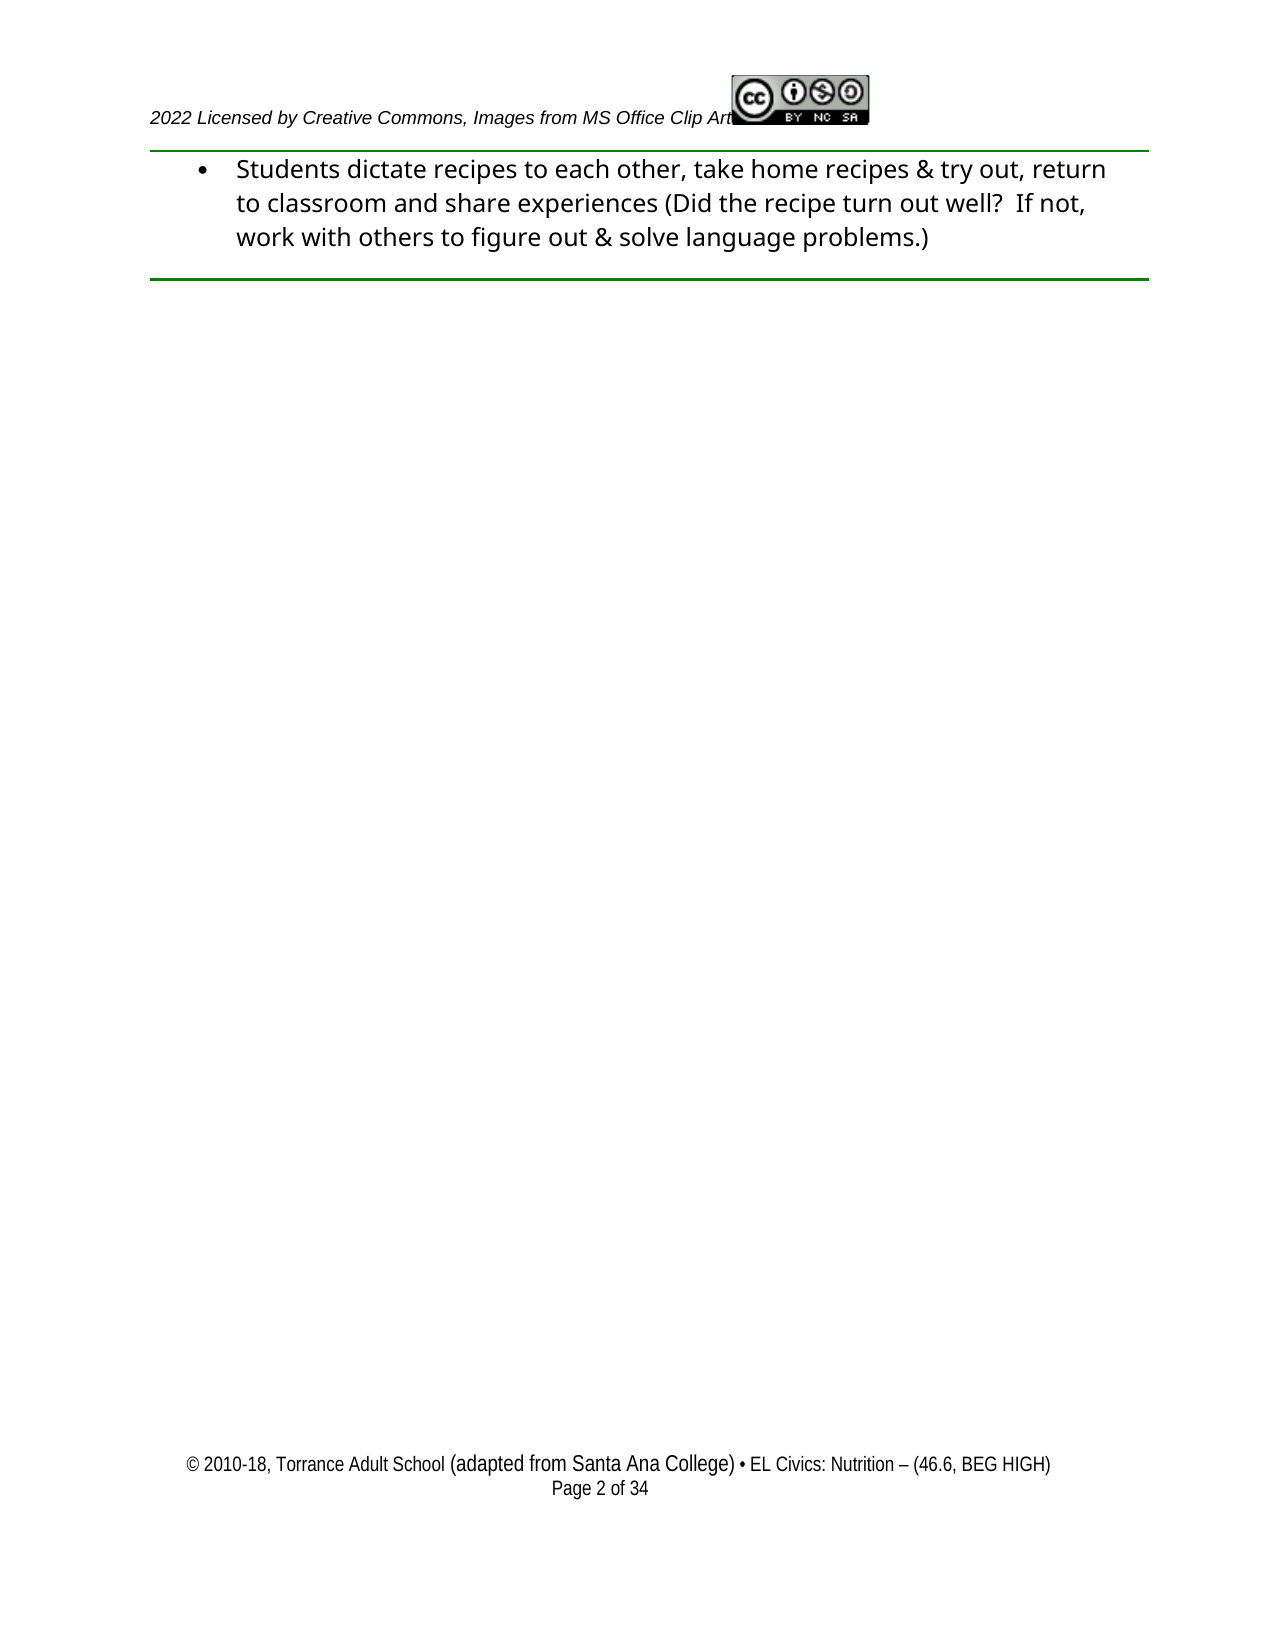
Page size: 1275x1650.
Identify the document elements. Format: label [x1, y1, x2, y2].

table_cell [150, 152, 1149, 278]
picture [731, 75, 870, 125]
